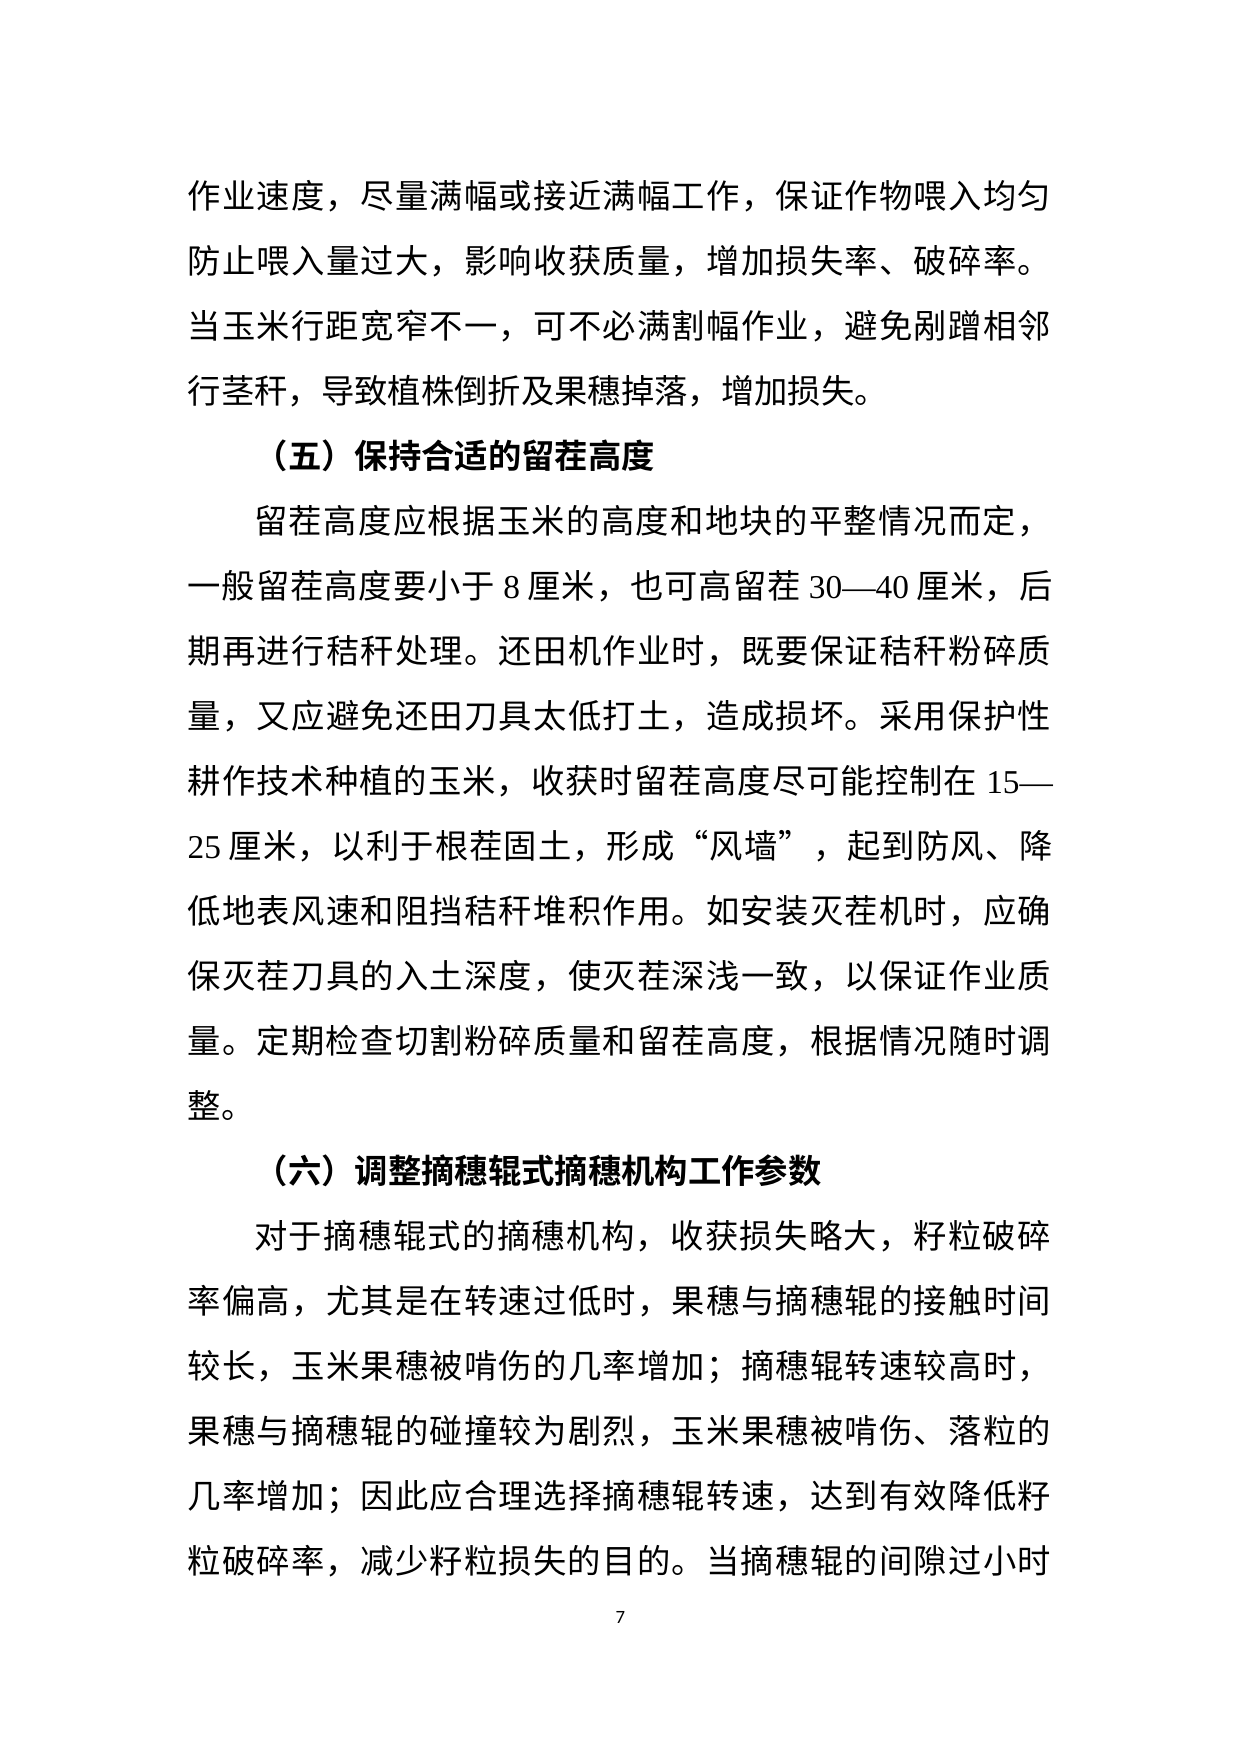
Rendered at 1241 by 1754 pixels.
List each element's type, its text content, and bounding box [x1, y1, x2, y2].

text 留茬高度应根据玉米的高度和地块的平整情况而定，一般留茬高度要小于8厘米，也可高留茬30—40厘米，后期再进行秸秆处理。还田机作业时，既要保证秸秆粉碎质量，又应避免还田刀具太低打土，造成损坏。采用保护性耕作技术种植的玉米，收获时留茬高度尽可能控制在15—25厘米，以利于根茬固土，形成“风墙”，起到防风、降低地表风速和阻挡秸秆堆积作用。如安装灭茬机时，应确保灭茬刀具的入土深度，使灭茬深浅一致，以保证作业质量。定期检查切割粉碎质量和留茬高度，根据情况随时调整。 [187, 487, 1053, 1137]
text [187, 1202, 1053, 1592]
text （五）保持合适的留茬高度 [187, 422, 1053, 487]
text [187, 162, 1053, 422]
text （六）调整摘穗辊式摘穗机构工作参数 [187, 1137, 1053, 1202]
